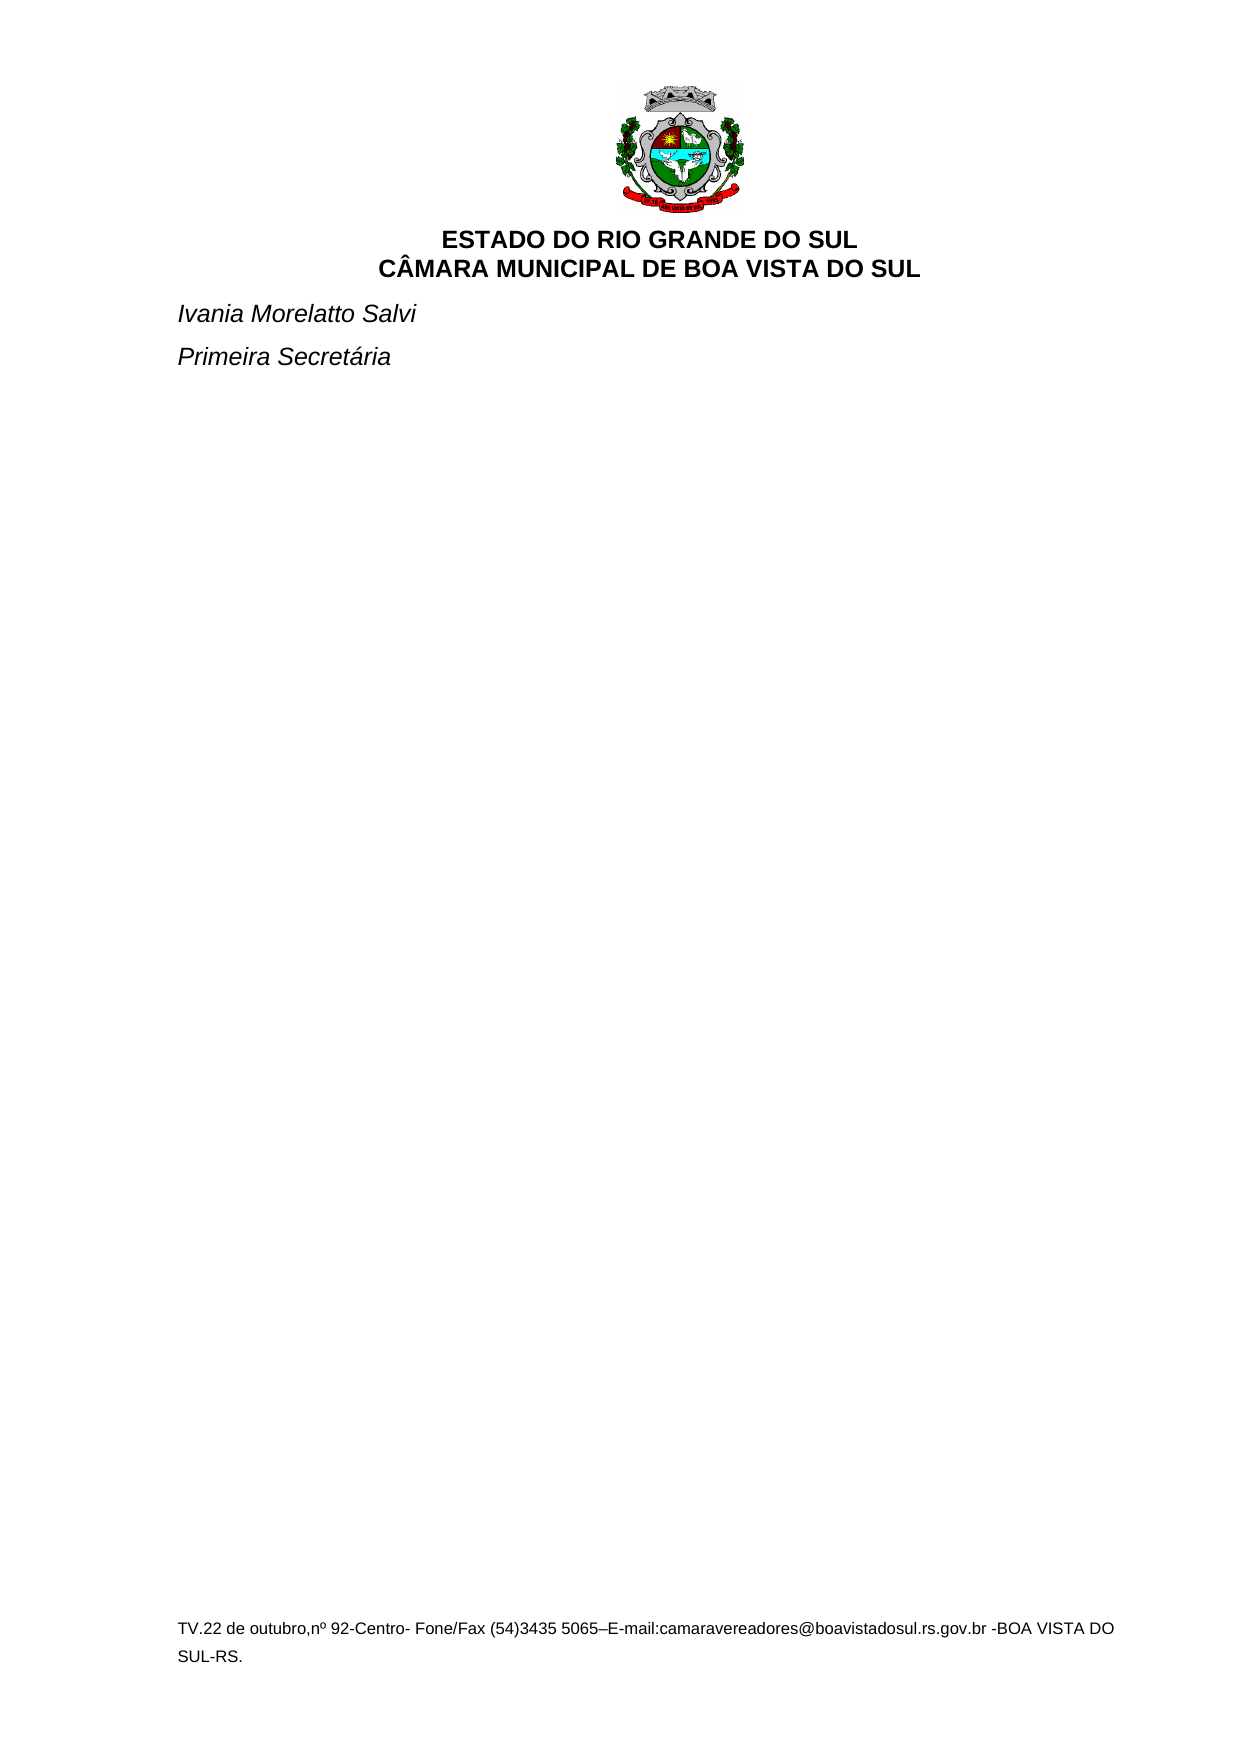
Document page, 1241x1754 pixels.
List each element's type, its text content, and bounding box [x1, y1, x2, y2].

text Ivania Morelatto Salvi [177, 299, 1122, 328]
picture [616, 86, 744, 213]
text Primeira Secretária [177, 342, 1122, 371]
